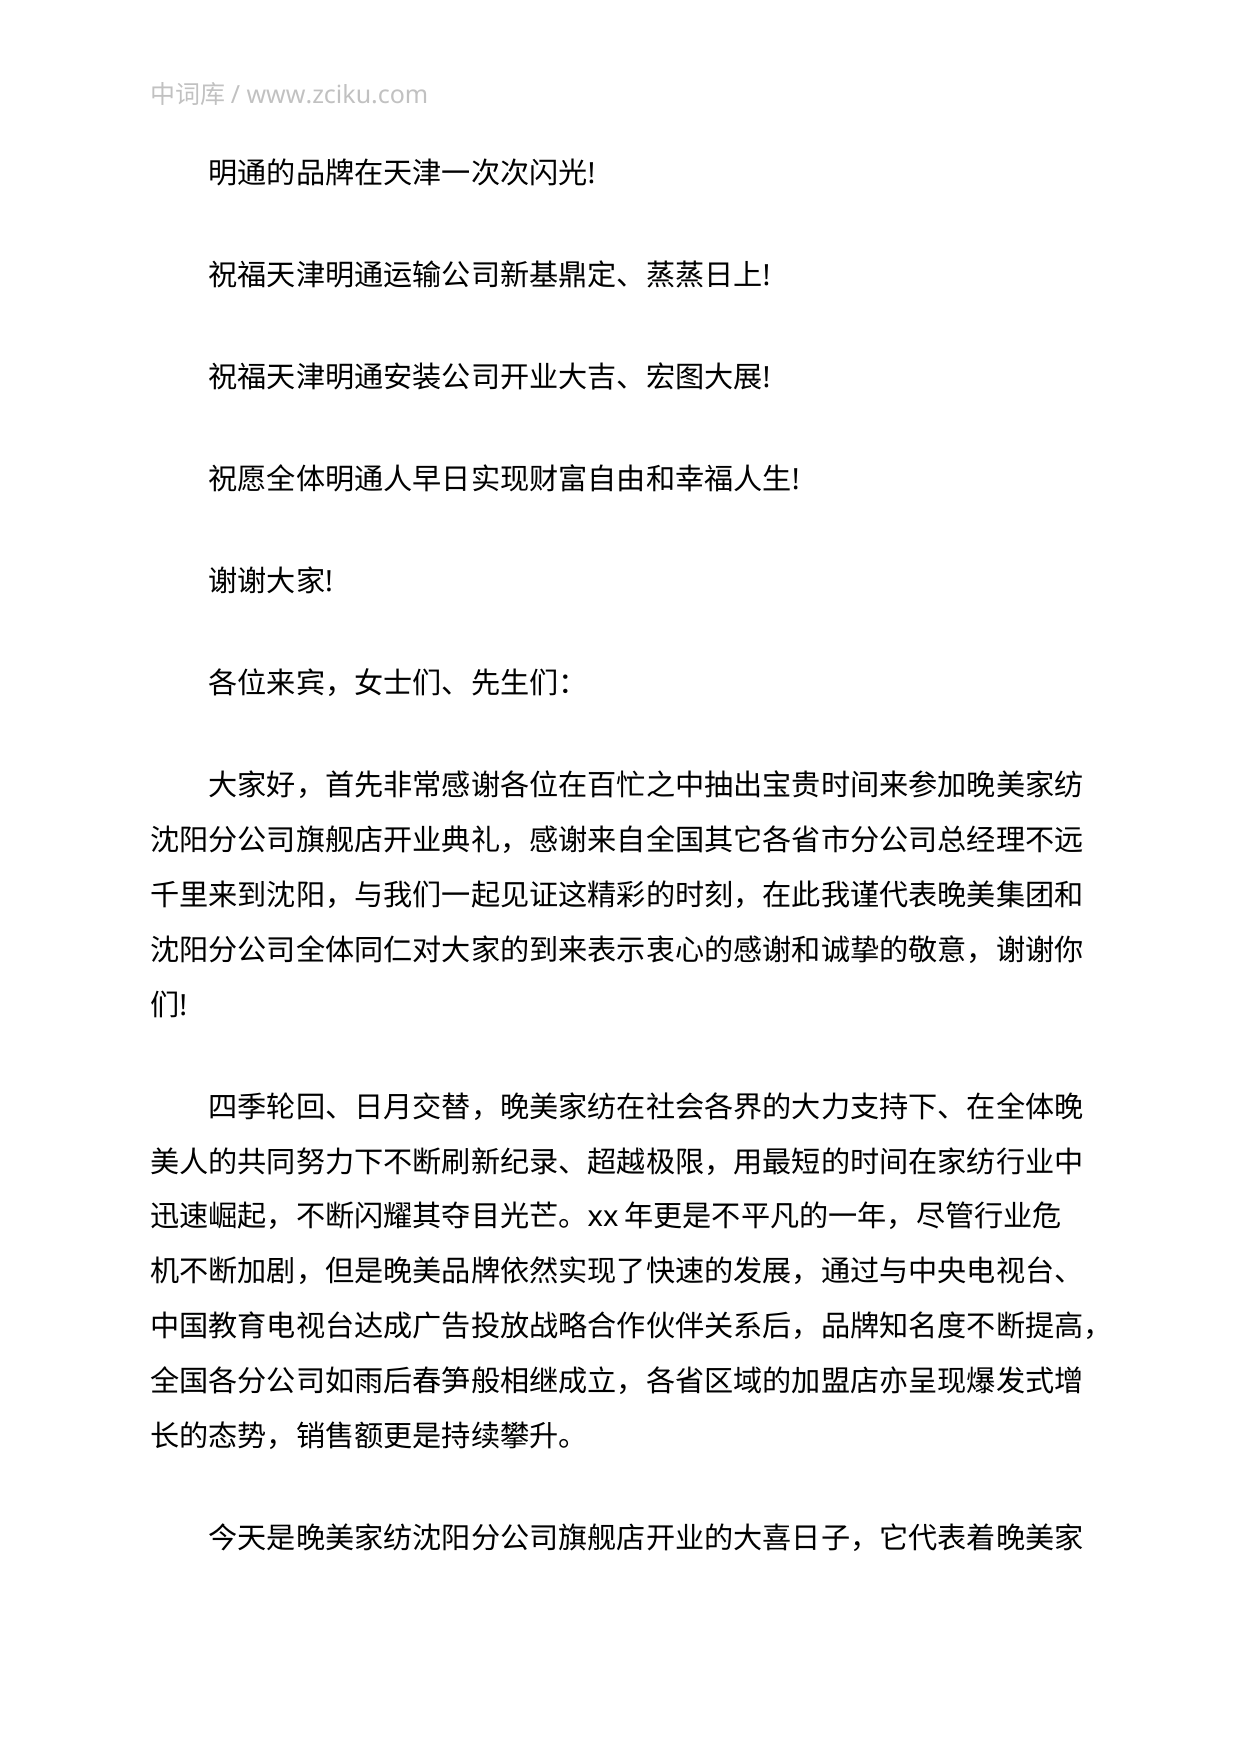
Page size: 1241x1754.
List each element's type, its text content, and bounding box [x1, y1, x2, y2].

text 各位来宾，女士们、先生们： [150, 660, 1090, 702]
text 祝福天津明通运输公司新基鼎定、蒸蒸日上! [150, 252, 1090, 294]
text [150, 1514, 1090, 1557]
text 祝愿全体明通人早日实现财富自由和幸福人生! [150, 456, 1090, 498]
text 大家好，首先非常感谢各位在百忙之中抽出宝贵时间来参加晚美家纺沈阳分公司旗舰店开业典礼，感谢来自全国其它各省市分公司总经理不远千里来到沈阳，与我们一起见证这精彩的时刻，在此我谨代表晚美集团和沈阳分公司全体同仁对大家的到来表示衷心的感谢和诚挚的敬意，谢谢你们! [150, 762, 1090, 1024]
text 四季轮回、日月交替，晚美家纺在社会各界的大力支持下、在全体晚美人的共同努力下不断刷新纪录、超越极限，用最短的时间在家纺行业中迅速崛起，不断闪耀其夺目光芒。xx年更是不平凡的一年，尽管行业危机不断加剧，但是晚美品牌依然实现了快速的发展，通过与中央电视台、中国教育电视台达成广告投放战略合作伙伴关系后，品牌知名度不断提高，全国各分公司如雨后春笋般相继成立，各省区域的加盟店亦呈现爆发式增长的态势，销售额更是持续攀升。 [150, 1083, 1090, 1455]
text 谢谢大家! [150, 558, 1090, 600]
text 明通的品牌在天津一次次闪光! [150, 150, 1090, 192]
text 祝福天津明通安装公司开业大吉、宏图大展! [150, 354, 1090, 396]
